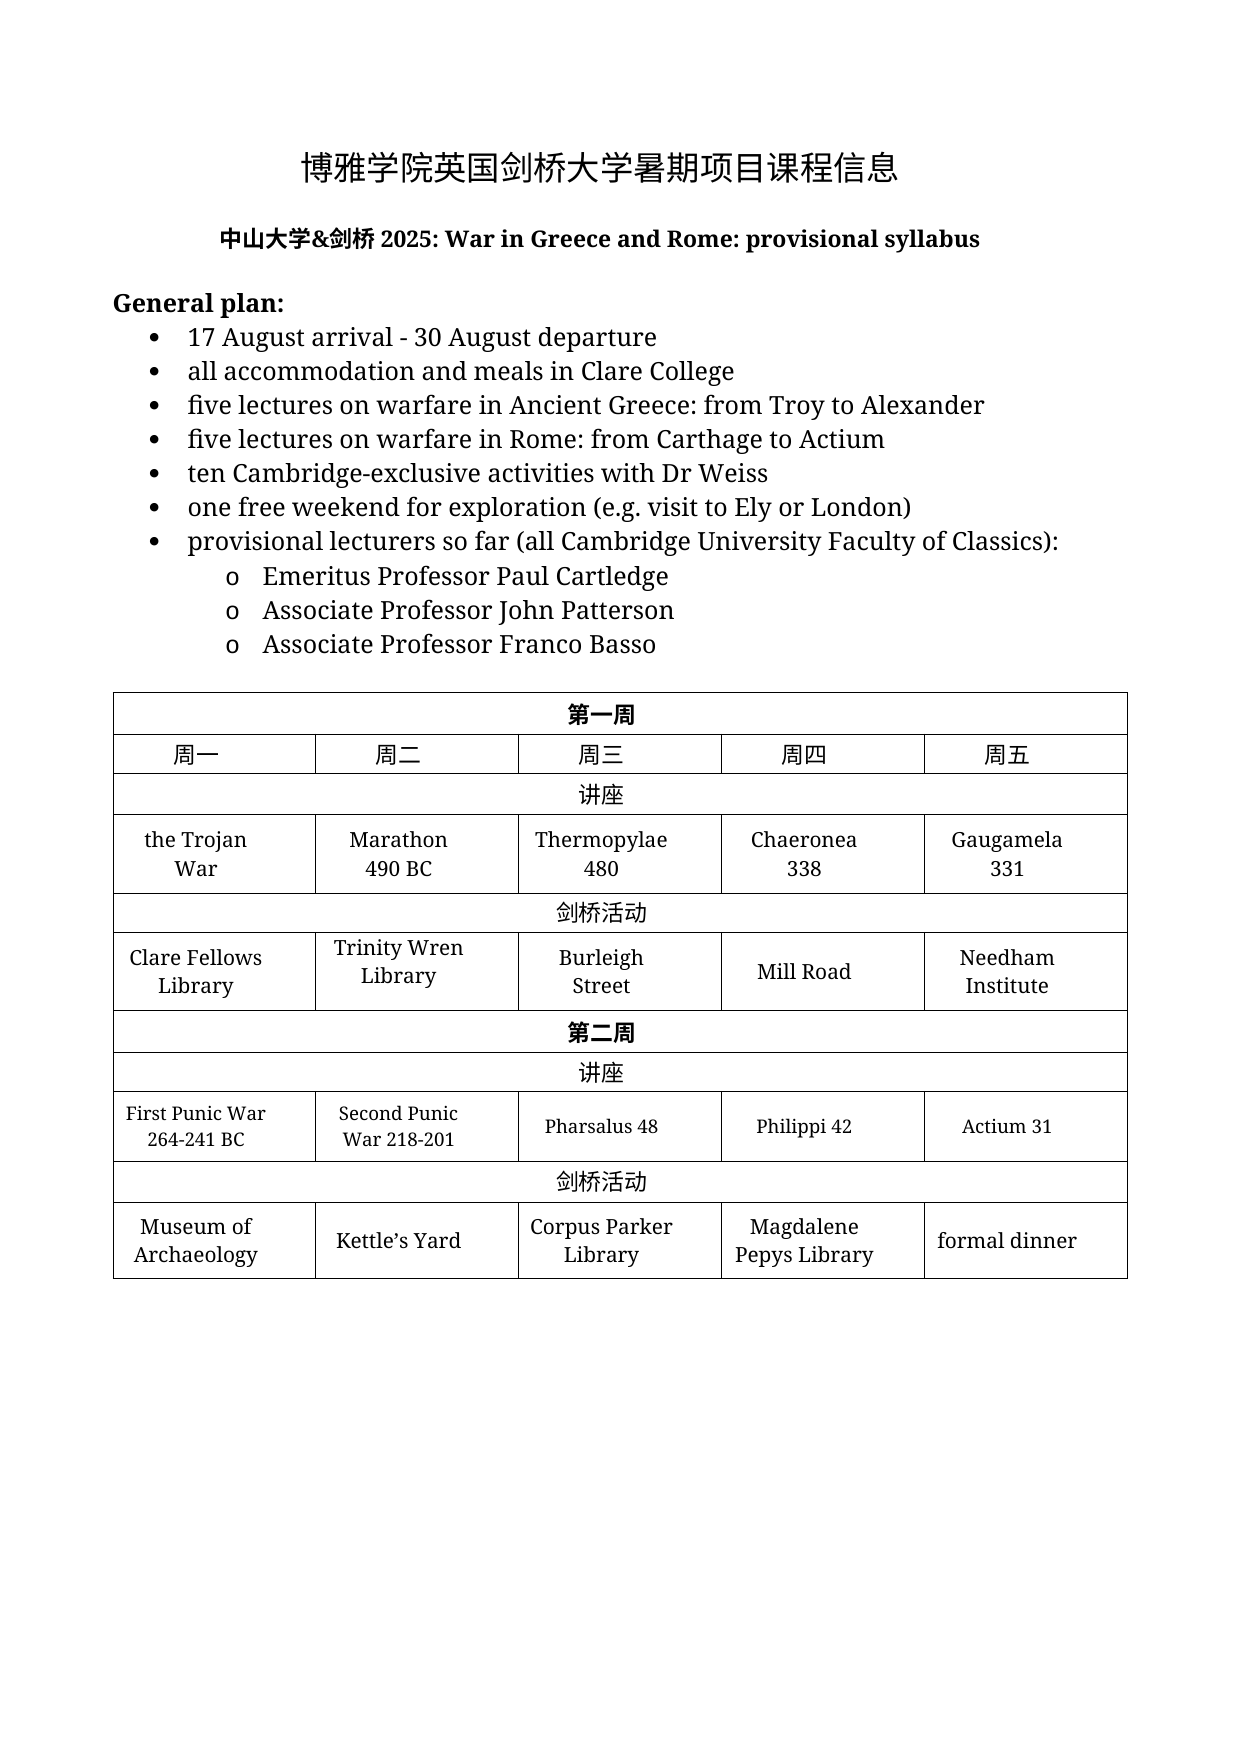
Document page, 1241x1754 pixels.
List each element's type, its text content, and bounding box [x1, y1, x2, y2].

table_cell the Trojan War [114, 815, 315, 893]
table_cell 剑桥活动 [114, 1162, 1127, 1202]
table_cell Magdalene Pepys Library [722, 1203, 924, 1278]
table_header 第一周 [114, 693, 1127, 733]
table_cell Burleigh Street [519, 933, 721, 1010]
table_cell Actium 31 [925, 1092, 1127, 1161]
list 17 August arrival - 30 August departure [150, 320, 1087, 354]
table_cell Pharsalus 48 [519, 1092, 721, 1161]
table_cell Needham Institute [925, 933, 1127, 1010]
list provisional lecturers so far (all Cambridge University Faculty of Classics): [150, 524, 1087, 558]
table_cell Chaeronea 338 [722, 815, 924, 893]
list one free weekend for exploration (e.g. visit to Ely or London) [150, 490, 1087, 524]
table_cell First Punic War 264-241 BC [114, 1092, 315, 1161]
table_cell Clare Fellows Library [114, 933, 315, 1010]
table_cell 讲座 [114, 1053, 1127, 1091]
table_cell 剑桥活动 [114, 894, 1127, 932]
table_cell Philippi 42 [722, 1092, 924, 1161]
table_cell 周二 [316, 735, 518, 773]
table_cell Second Punic War 218-201 [316, 1092, 518, 1161]
list Associate Professor Franco Basso [225, 627, 1087, 661]
text 博雅学院英国剑桥大学暑期项目课程信息 [112, 142, 1087, 190]
table_cell 周四 [722, 735, 924, 773]
table_cell Trinity Wren Library [316, 933, 518, 1010]
table_cell Marathon 490 BC [316, 815, 518, 893]
list Emeritus Professor Paul Cartledge [225, 558, 1087, 592]
table_cell formal dinner [925, 1203, 1127, 1278]
text 中山大学&剑桥 2025: War in Greece and Rome: provisional syllabus [112, 221, 1087, 254]
list all accommodation and meals in Clare College [150, 354, 1087, 388]
table_cell 第二周 [114, 1011, 1127, 1052]
table_cell Kettle’s Yard [316, 1203, 518, 1278]
table_cell Corpus Parker Library [519, 1203, 721, 1278]
list Associate Professor John Patterson [225, 592, 1087, 627]
table_cell 周五 [925, 735, 1127, 773]
text General plan: [112, 286, 1087, 320]
list five lectures on warfare in Rome: from Carthage to Actium [150, 422, 1087, 456]
table_cell Gaugamela 331 [925, 815, 1127, 893]
table_cell 周三 [519, 735, 721, 773]
table_cell Museum of Archaeology [114, 1203, 315, 1278]
table_cell Thermopylae 480 [519, 815, 721, 893]
list five lectures on warfare in Ancient Greece: from Troy to Alexander [150, 388, 1087, 422]
table_cell 讲座 [114, 774, 1127, 814]
table_cell 周一 [114, 735, 315, 773]
list ten Cambridge-exclusive activities with Dr Weiss [150, 456, 1087, 490]
table_cell Mill Road [722, 933, 924, 1010]
